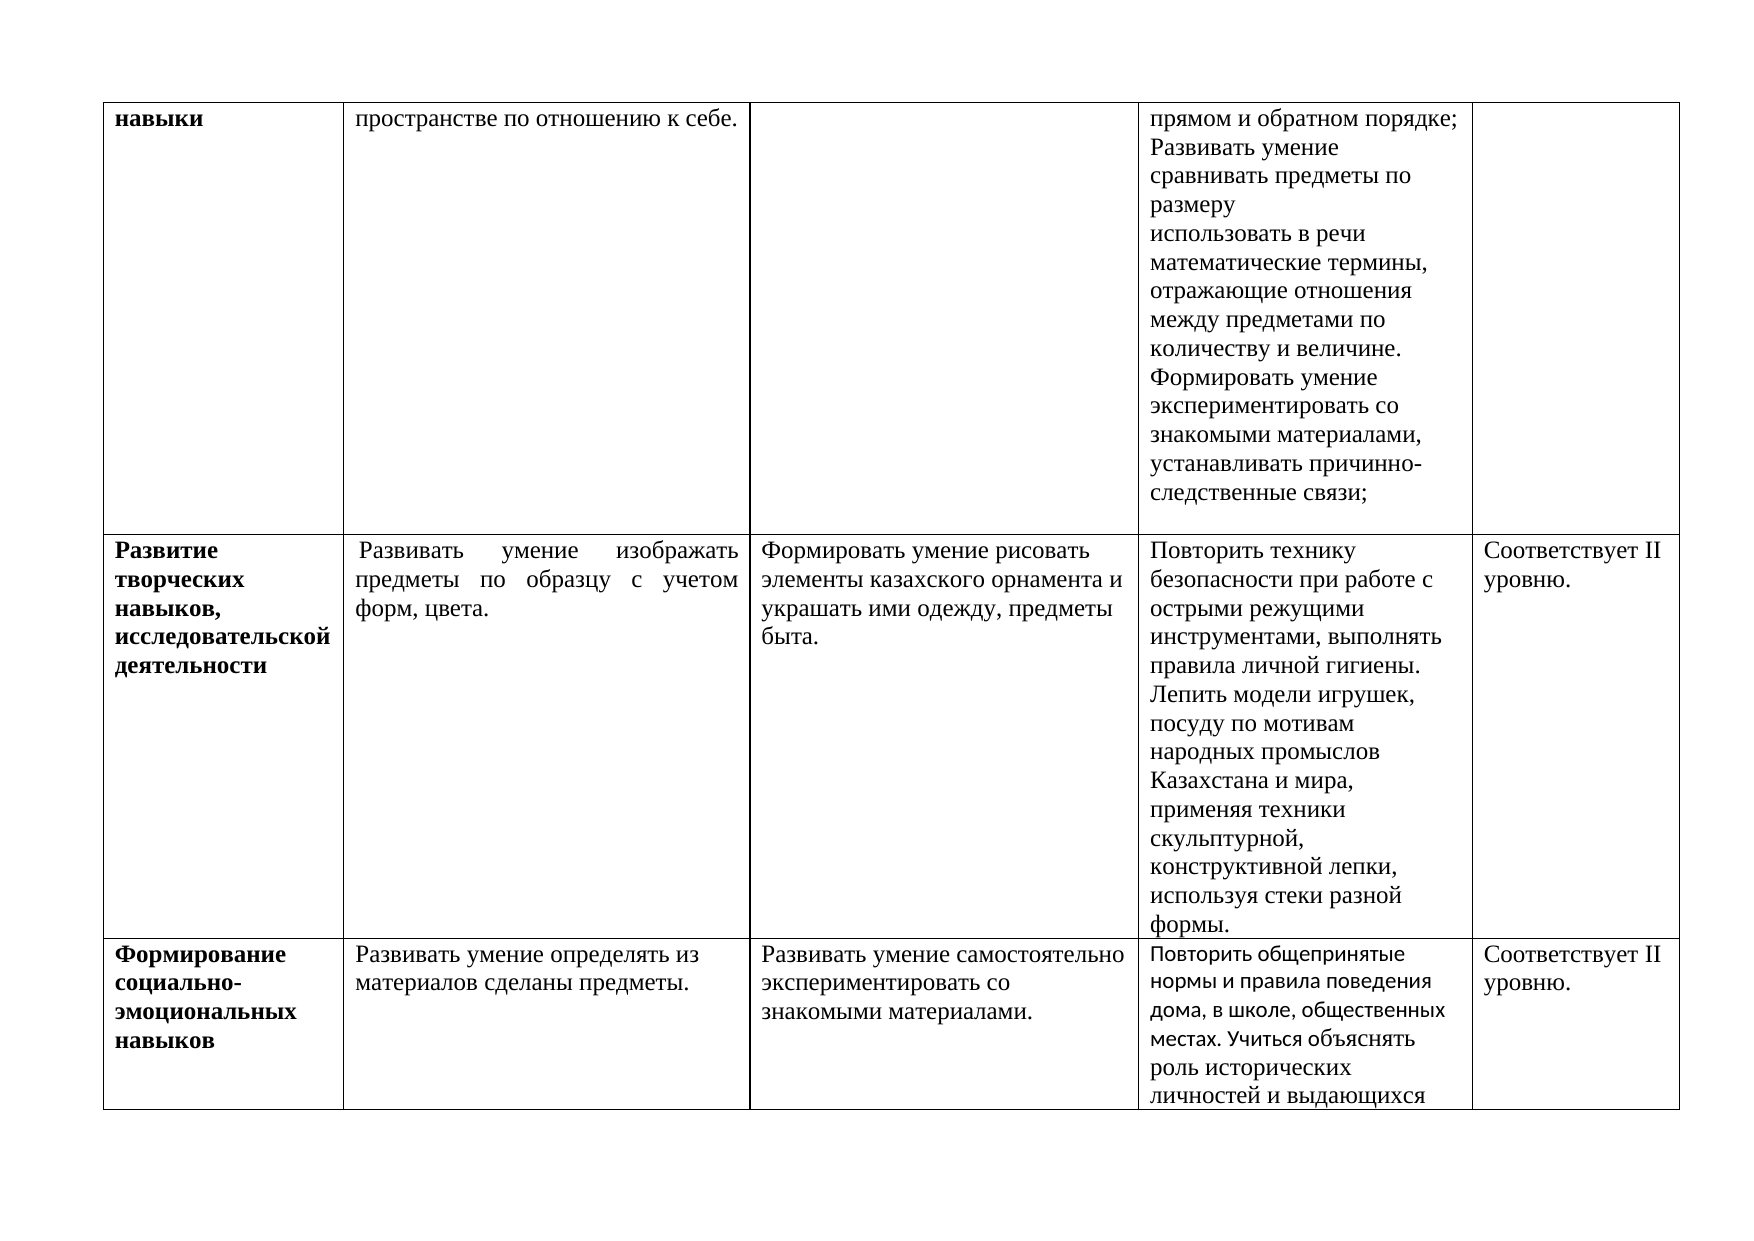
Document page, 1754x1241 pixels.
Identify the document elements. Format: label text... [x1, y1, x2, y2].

table_cell Формировать умение рисовать элементы казахского орнамента и украшать ими одежду, предметы быта. [751, 535, 1138, 938]
table_cell Развитие творческих навыков, исследовательской деятельности [104, 535, 343, 938]
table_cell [344, 103, 749, 534]
table_cell Развивать умение изображать предметы по образцу с учетом форм, цвета. [344, 535, 749, 938]
table_cell Повторить технику безопасности при работе с острыми режущими инструментами, выполнять правила личной гигиены. Лепить модели игрушек, посуду по мотивам народных промыслов Казахстана и мира, применяя техники скульптурной, конструктивной лепки, используя стеки разной формы. [1139, 535, 1472, 938]
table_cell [1473, 939, 1679, 1109]
table_cell Соответствует ІІ уровню. [1473, 535, 1679, 938]
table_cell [344, 939, 749, 1109]
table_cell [1139, 939, 1472, 1109]
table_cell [751, 103, 1138, 534]
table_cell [104, 939, 343, 1109]
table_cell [104, 103, 343, 534]
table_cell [751, 939, 1138, 1109]
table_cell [1139, 103, 1472, 534]
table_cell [1473, 103, 1679, 534]
